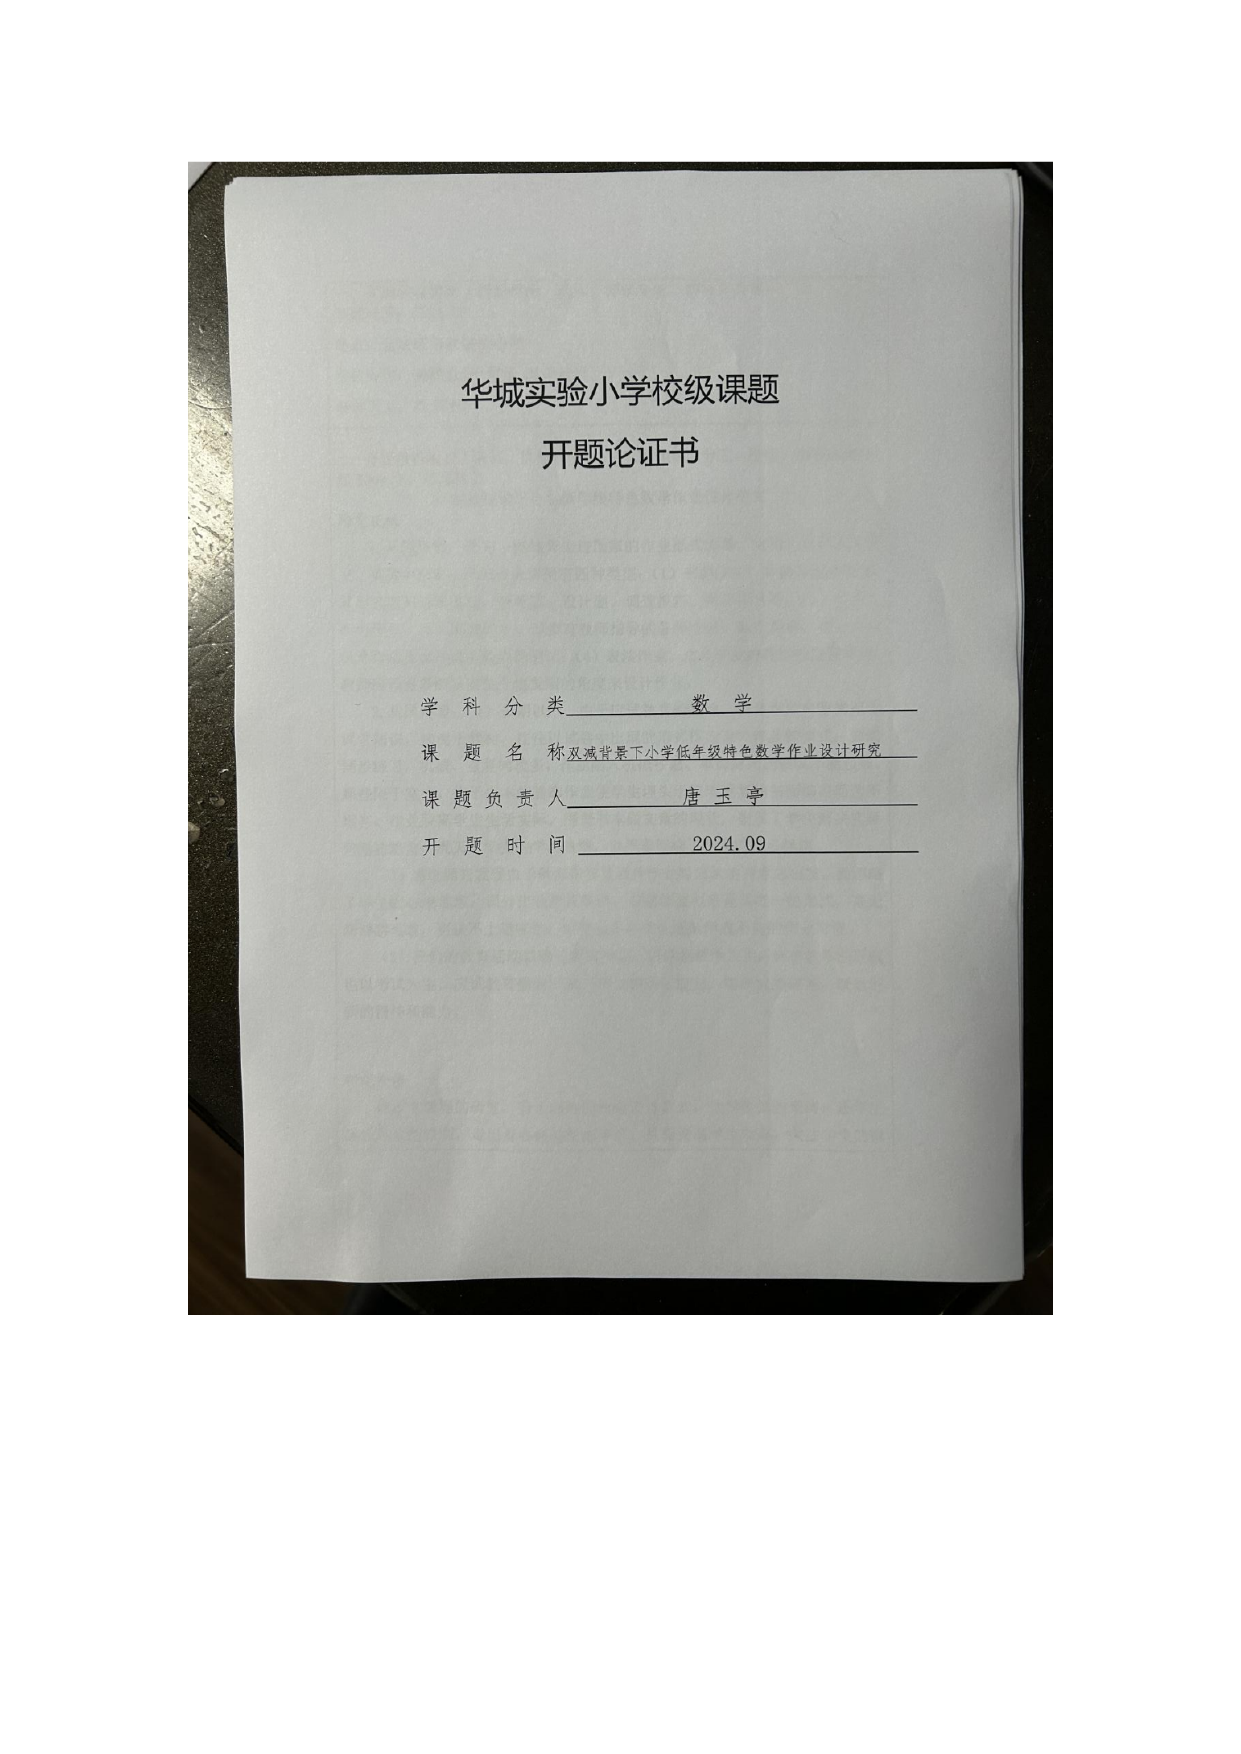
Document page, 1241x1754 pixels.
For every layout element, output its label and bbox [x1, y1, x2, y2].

picture [188, 163, 1053, 1314]
